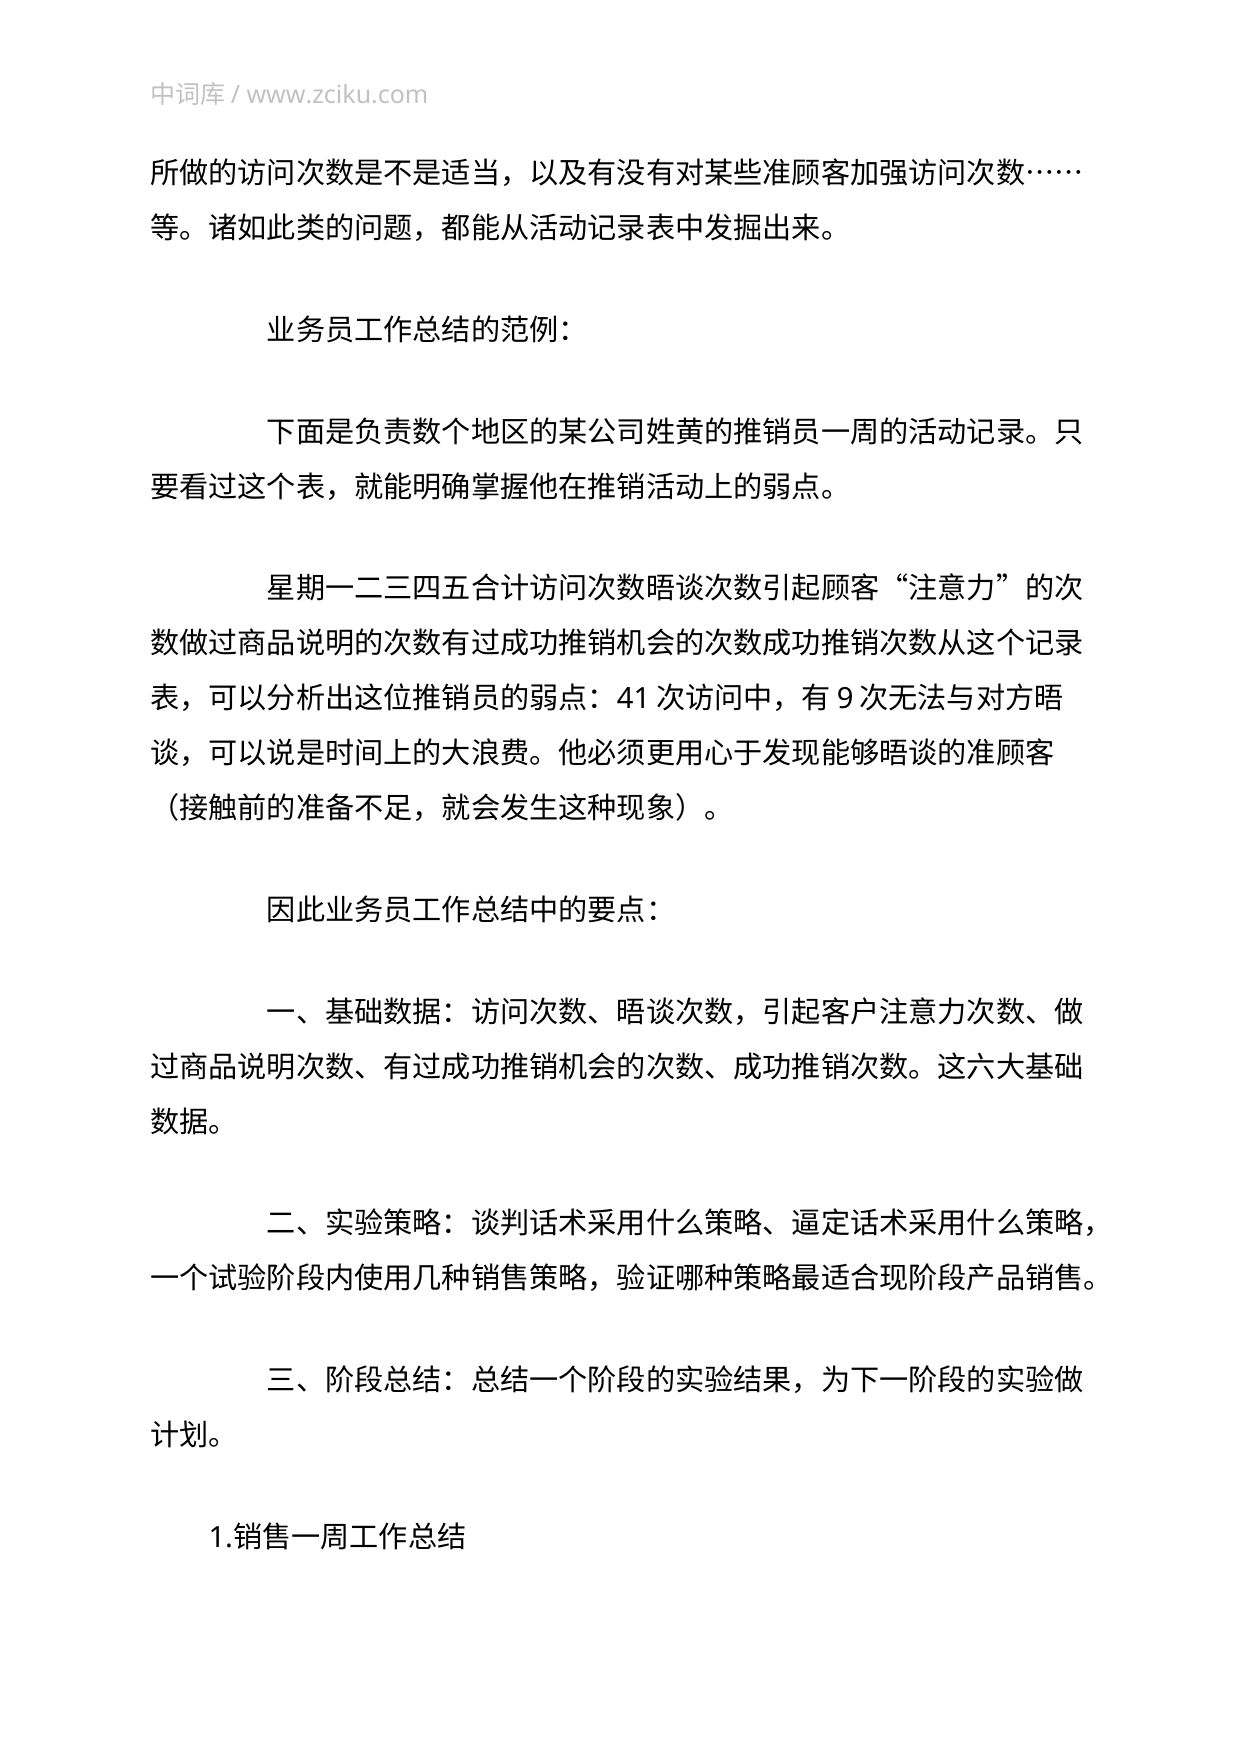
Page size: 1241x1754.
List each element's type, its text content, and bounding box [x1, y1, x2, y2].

text 因此业务员工作总结中的要点： [150, 887, 1090, 929]
text 业务员工作总结的范例： [150, 307, 1090, 349]
text 下面是负责数个地区的某公司姓黄的推销员一周的活动记录。只要看过这个表，就能明确掌握他在推销活动上的弱点。 [150, 408, 1090, 506]
text 1.销售一周工作总结 [150, 1513, 1090, 1556]
text 三、阶段总结：总结一个阶段的实验结果，为下一阶段的实验做计划。 [150, 1357, 1090, 1454]
text 一、基础数据：访问次数、晤谈次数，引起客户注意力次数、做过商品说明次数、有过成功推销机会的次数、成功推销次数。这六大基础数据。 [150, 988, 1090, 1140]
text 二、实验策略：谈判话术采用什么策略、逼定话术采用什么策略，一个试验阶段内使用几种销售策略，验证哪种策略最适合现阶段产品销售。 [150, 1200, 1090, 1297]
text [150, 150, 1090, 247]
text 星期一二三四五合计访问次数晤谈次数引起顾客“注意力”的次数做过商品说明的次数有过成功推销机会的次数成功推销次数从这个记录表，可以分析出这位推销员的弱点：41次访问中，有9次无法与对方晤谈，可以说是时间上的大浪费。他必须更用心于发现能够晤谈的准顾客（接触前的准备不足，就会发生这种现象）。 [150, 565, 1090, 827]
